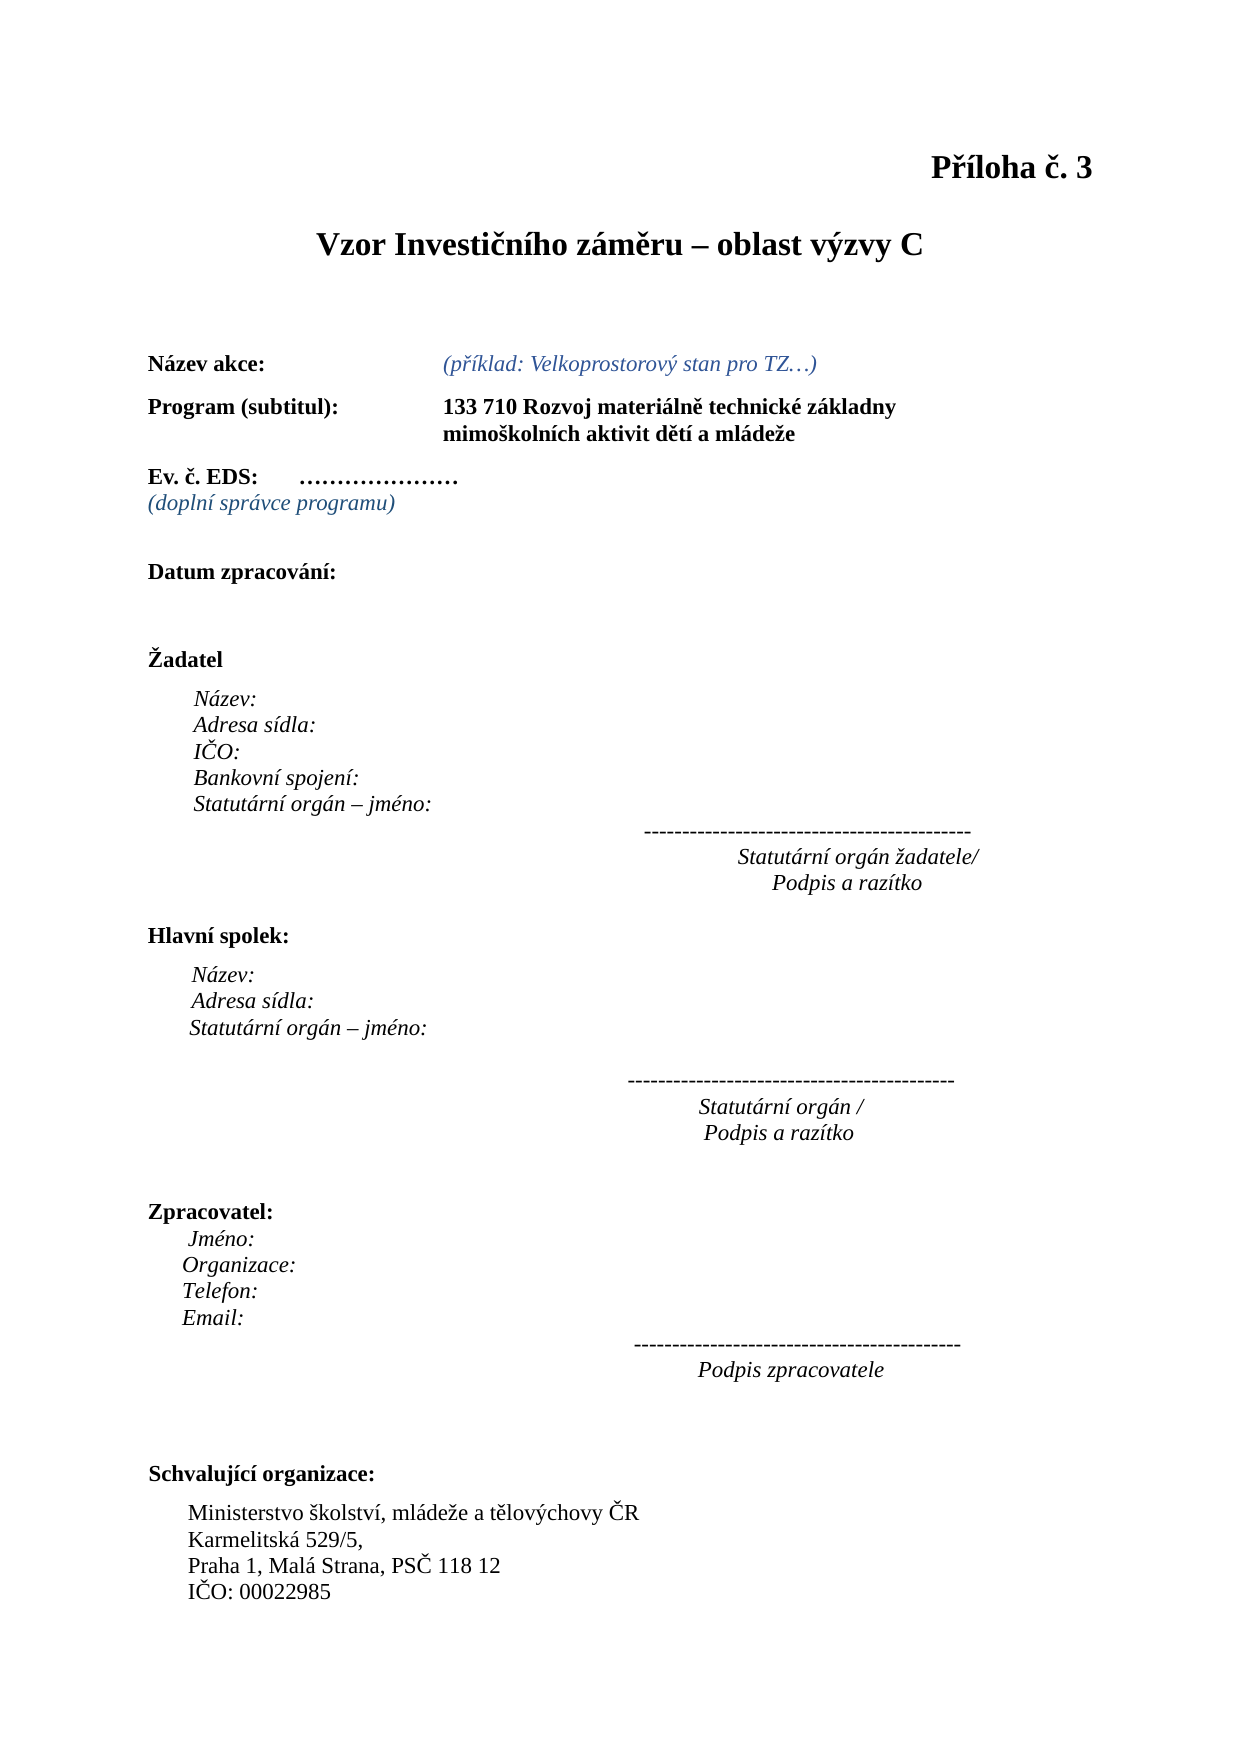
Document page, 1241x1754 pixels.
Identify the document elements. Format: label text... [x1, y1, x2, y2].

text Karmelitská 529/5, [148, 1526, 1093, 1552]
text ------------------------------------------- [148, 1330, 1093, 1356]
text Název: [148, 961, 1093, 987]
text ------------------------------------------- [148, 1066, 1093, 1093]
text Příloha č. 3 [148, 148, 1093, 186]
text Vzor Investičního záměru – oblast výzvy C [148, 224, 1093, 263]
text Praha 1, Malá Strana, PSČ 118 12 [148, 1552, 1093, 1578]
text Ministerstvo školství, mládeže a tělovýchovy ČR [148, 1499, 1093, 1526]
text Statutární orgán – jméno: [148, 790, 1093, 817]
text ------------------------------------------- [148, 817, 1093, 843]
text Telefon: [148, 1277, 1093, 1304]
text IČO: 00022985 [148, 1578, 1093, 1605]
text Program (subtitul): 133 710 Rozvoj materiálně technické základny mimoškolních aktivit dětí a mládeže [148, 393, 1093, 446]
text Datum zpracování: [148, 558, 1093, 585]
text IČO: [148, 738, 1093, 764]
text Statutární orgán žadatele/ [738, 843, 1093, 869]
text Email: [148, 1304, 1093, 1330]
text Zpracovatel: [148, 1198, 1093, 1224]
text Název akce: (příklad: Velkoprostorový stan pro TZ…) [148, 350, 1093, 377]
text Organizace: [148, 1251, 1093, 1277]
text Podpis a razítko [738, 869, 1093, 896]
text Hlavní spolek: [148, 922, 1093, 948]
text Adresa sídla: [148, 987, 1093, 1014]
text Adresa sídla: [148, 711, 1093, 738]
text Statutární orgán – jméno: [148, 1014, 1093, 1040]
text Statutární orgán / [178, 1093, 1093, 1119]
text Podpis zpracovatele [148, 1356, 1093, 1383]
text Žadatel [148, 646, 1093, 672]
text Název: [148, 685, 1093, 711]
text Podpis a razítko [178, 1119, 1093, 1146]
text (doplní správce programu) [148, 489, 1093, 515]
text Bankovní spojení: [148, 764, 1093, 790]
text Schvalující organizace: [148, 1460, 1093, 1487]
text Jméno: [148, 1224, 1093, 1251]
text Ev. č. EDS: ………………… [148, 463, 1093, 489]
